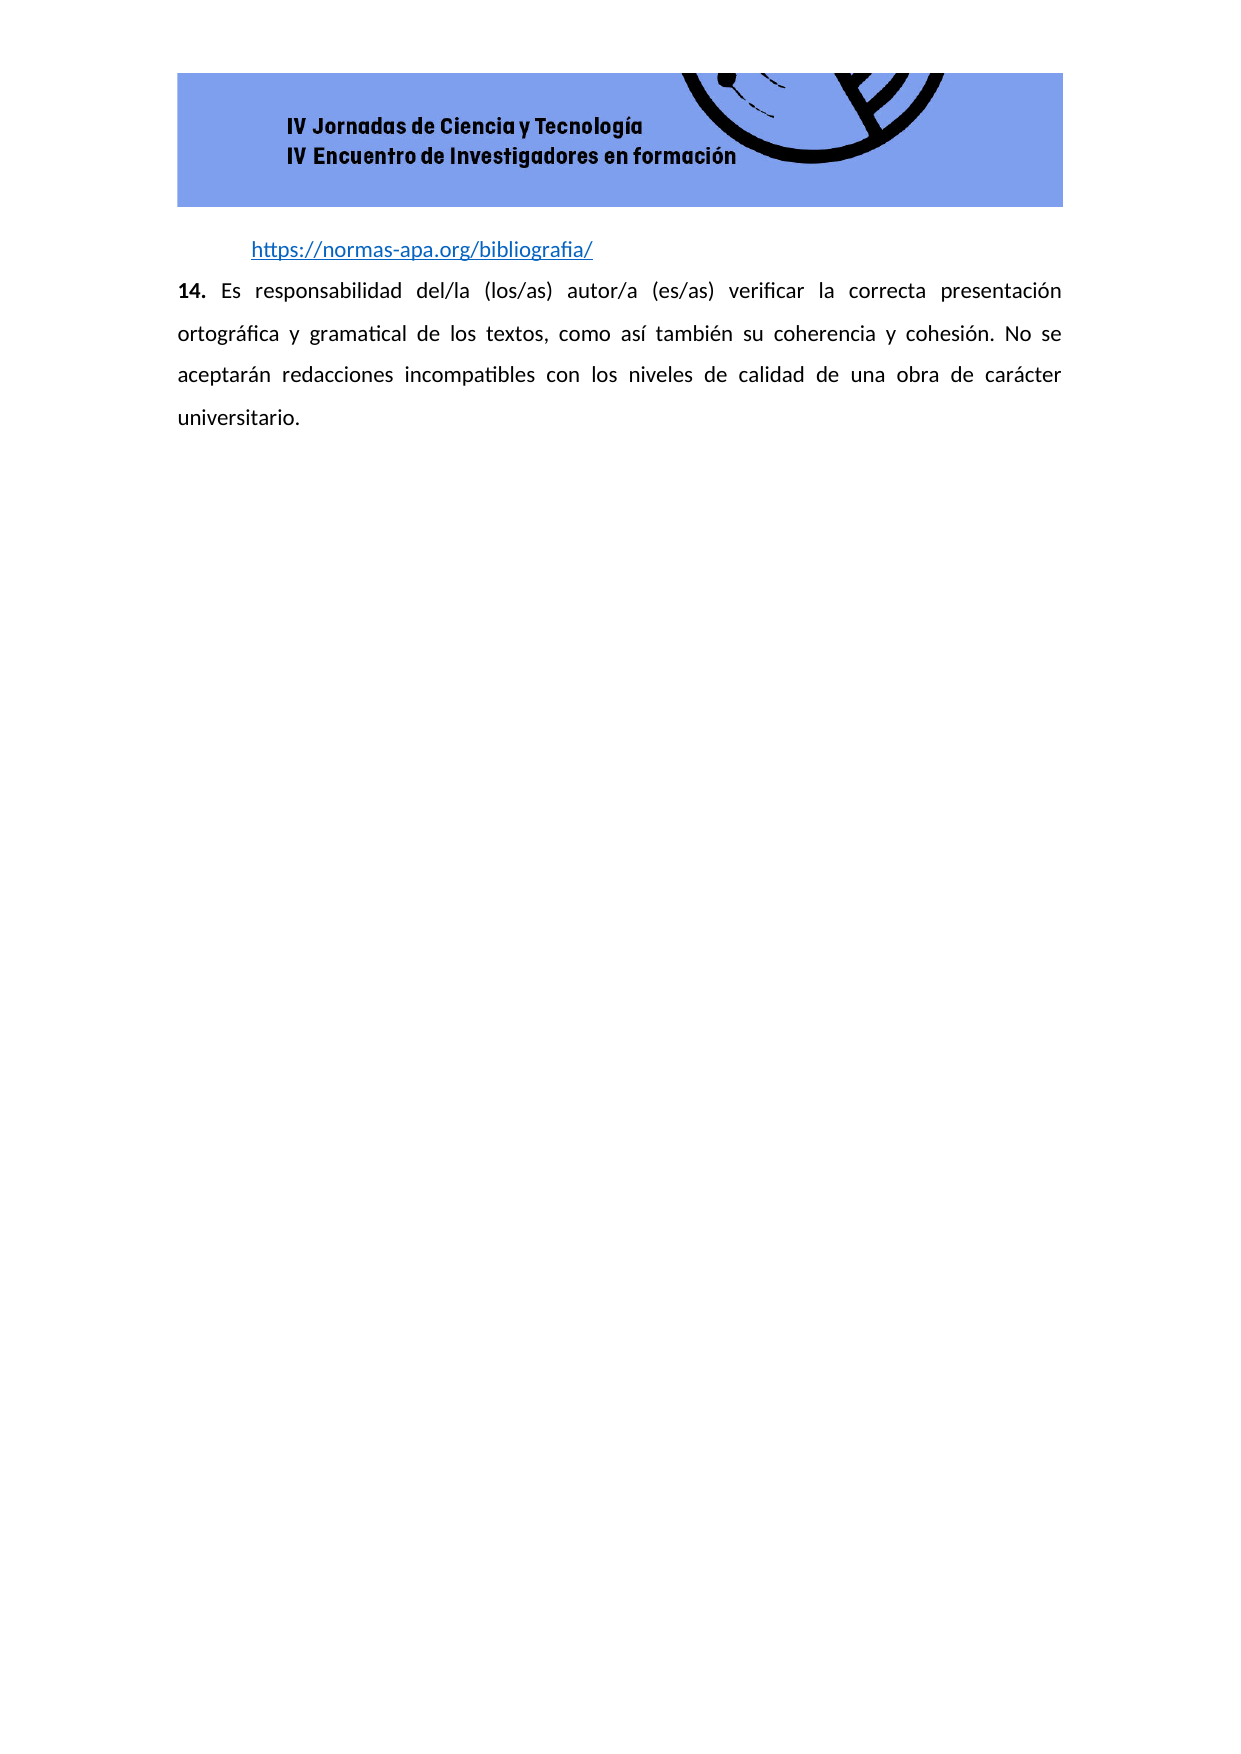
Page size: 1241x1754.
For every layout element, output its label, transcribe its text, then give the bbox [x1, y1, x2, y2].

text 14. Es responsabilidad del/la (los/as) autor/a (es/as) verificar la correcta presentación ortográfica y gramatical de los textos, como así también su coherencia y cohesión. No se aceptarán redacciones incompatibles con los niveles de calidad de una obra de carácter universitario. [177, 277, 1063, 431]
text https://normas-apa.org/bibliografia/ [251, 235, 1063, 263]
picture [177, 73, 1063, 207]
